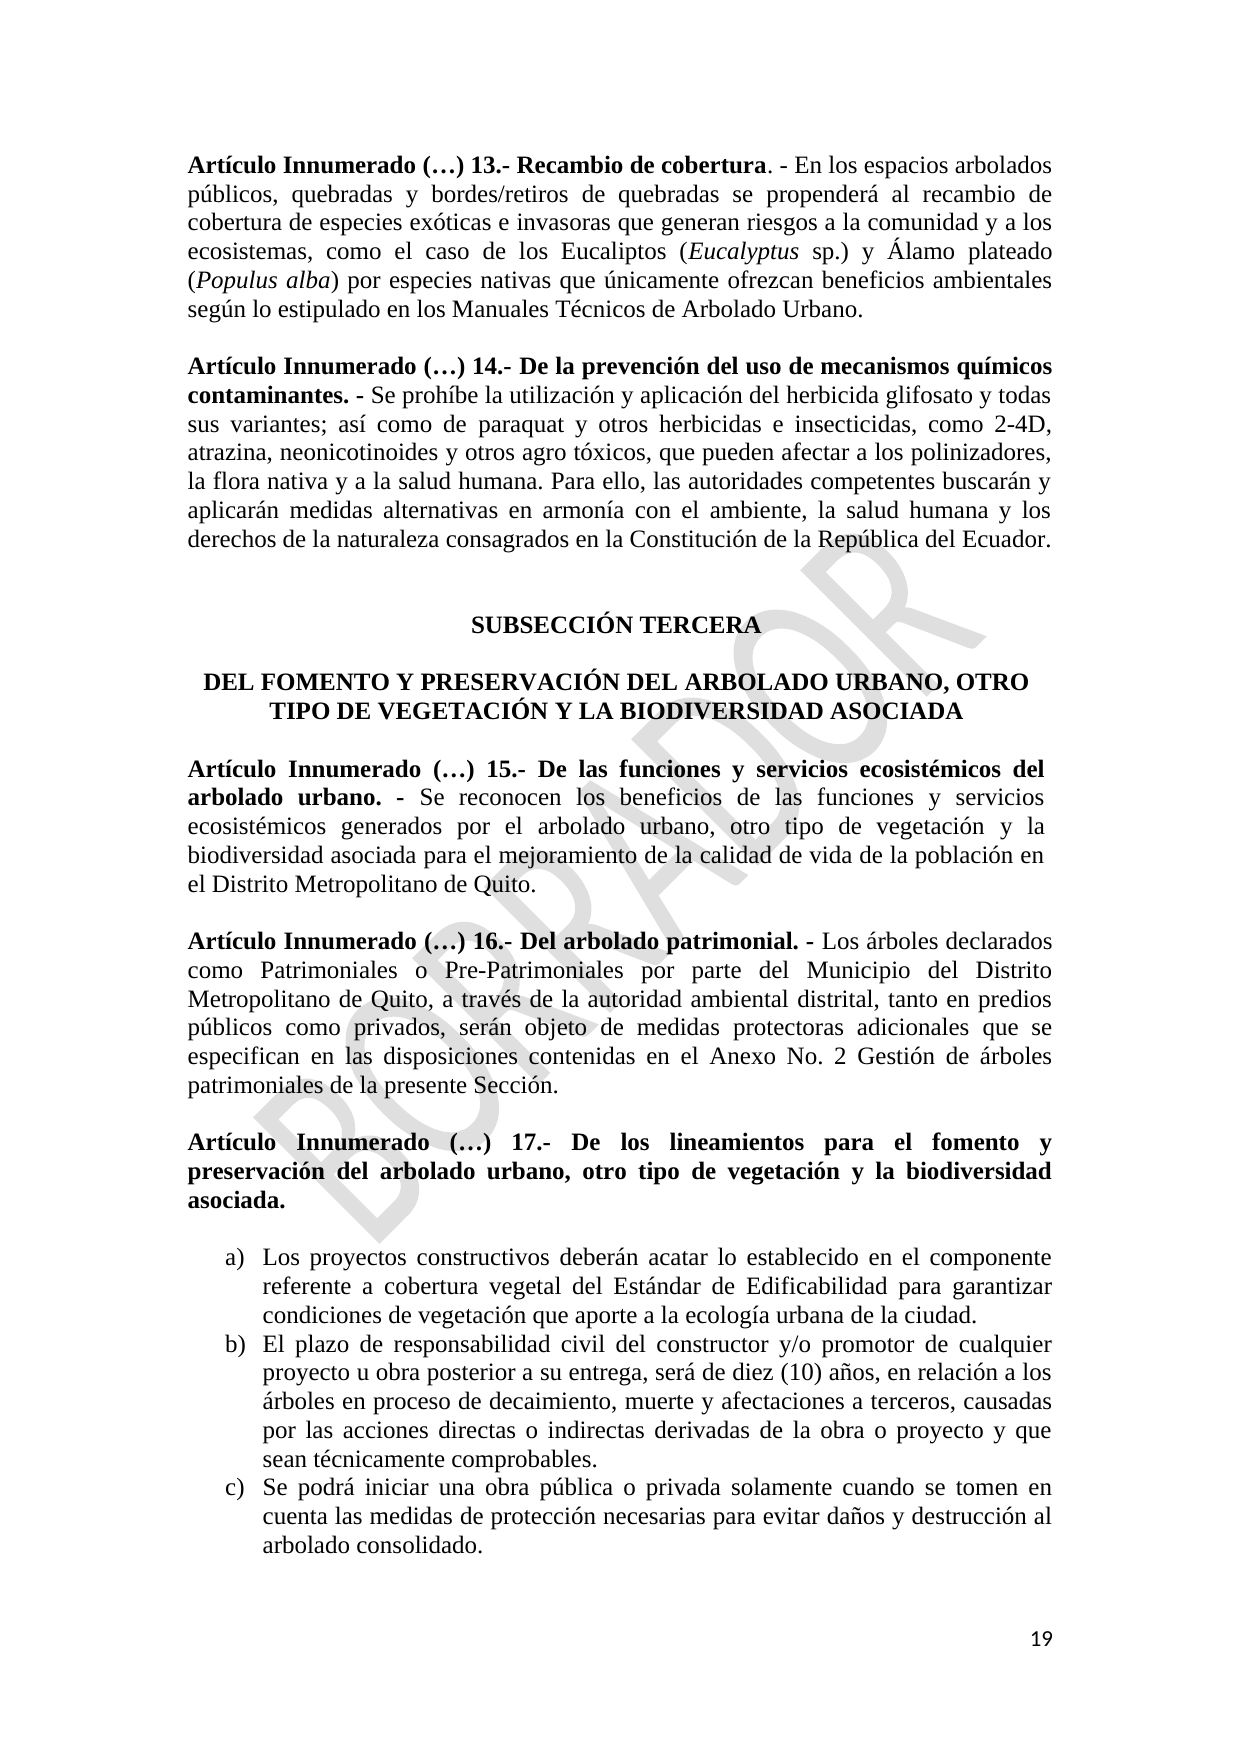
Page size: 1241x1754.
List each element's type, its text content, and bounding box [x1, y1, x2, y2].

list Los proyectos constructivos deberán acatar lo establecido en el componente referente a cobertura vegetal del Estándar de Edificabilidad para garantizar condiciones de vegetación que aporte a la ecología urbana de la ciudad. [225, 1242, 1053, 1329]
text SUBSECCIÓN TERCERA [187, 610, 1045, 639]
list Se podrá iniciar una obra pública o privada solamente cuando se tomen en cuenta las medidas de protección necesarias para evitar daños y destrucción al arbolado consolidado. [225, 1472, 1053, 1559]
text Artículo Innumerado (…) 13.- Recambio de cobertura. - En los espacios arbolados públicos, quebradas y bordes/retiros de quebradas se propenderá al recambio de cobertura de especies exóticas e invasoras que generan riesgos a la comunidad y a los ecosistemas, como el caso de los Eucaliptos (Eucalyptus sp.) y Álamo plateado (Populus alba) por especies nativas que únicamente ofrezcan beneficios ambientales según lo estipulado en los Manuales Técnicos de Arbolado Urbano. [187, 150, 1053, 322]
text Artículo Innumerado (…) 15.- De las funciones y servicios ecosistémicos del arbolado urbano. - Se reconocen los beneficios de las funciones y servicios ecosistémicos generados por el arbolado urbano, otro tipo de vegetación y la biodiversidad asociada para el mejoramiento de la calidad de vida de la población en el Distrito Metropolitano de Quito. [187, 754, 1045, 897]
text DEL FOMENTO Y PRESERVACIÓN DEL ARBOLADO URBANO, OTRO TIPO DE VEGETACIÓN Y LA BIODIVERSIDAD ASOCIADA [187, 667, 1045, 725]
text Artículo Innumerado (…) 17.- De los lineamientos para el fomento y preservación del arbolado urbano, otro tipo de vegetación y la biodiversidad asociada. [187, 1127, 1053, 1214]
list El plazo de responsabilidad civil del constructor y/o promotor de cualquier proyecto u obra posterior a su entrega, será de diez (10) años, en relación a los árboles en proceso de decaimiento, muerte y afectaciones a terceros, causadas por las acciones directas o indirectas derivadas de la obra o proyecto y que sean técnicamente comprobables. [225, 1329, 1053, 1472]
text Artículo Innumerado (…) 16.- Del arbolado patrimonial. - Los árboles declarados como Patrimoniales o Pre-Patrimoniales por parte del Municipio del Distrito Metropolitano de Quito, a través de la autoridad ambiental distrital, tanto en predios públicos como privados, serán objeto de medidas protectoras adicionales que se especifican en las disposiciones contenidas en el Anexo No. 2 Gestión de árboles patrimoniales de la presente Sección. [187, 926, 1053, 1099]
text Artículo Innumerado (…) 14.- De la prevención del uso de mecanismos químicos contaminantes. - Se prohíbe la utilización y aplicación del herbicida glifosato y todas sus variantes; así como de paraquat y otros herbicidas e insecticidas, como 2-4D, atrazina, neonicotinoides y otros agro tóxicos, que pueden afectar a los polinizadores, la flora nativa y a la salud humana. Para ello, las autoridades competentes buscarán y aplicarán medidas alternativas en armonía con el ambiente, la salud humana y los derechos de la naturaleza consagrados en la Constitución de la República del Ecuador. [187, 351, 1053, 552]
